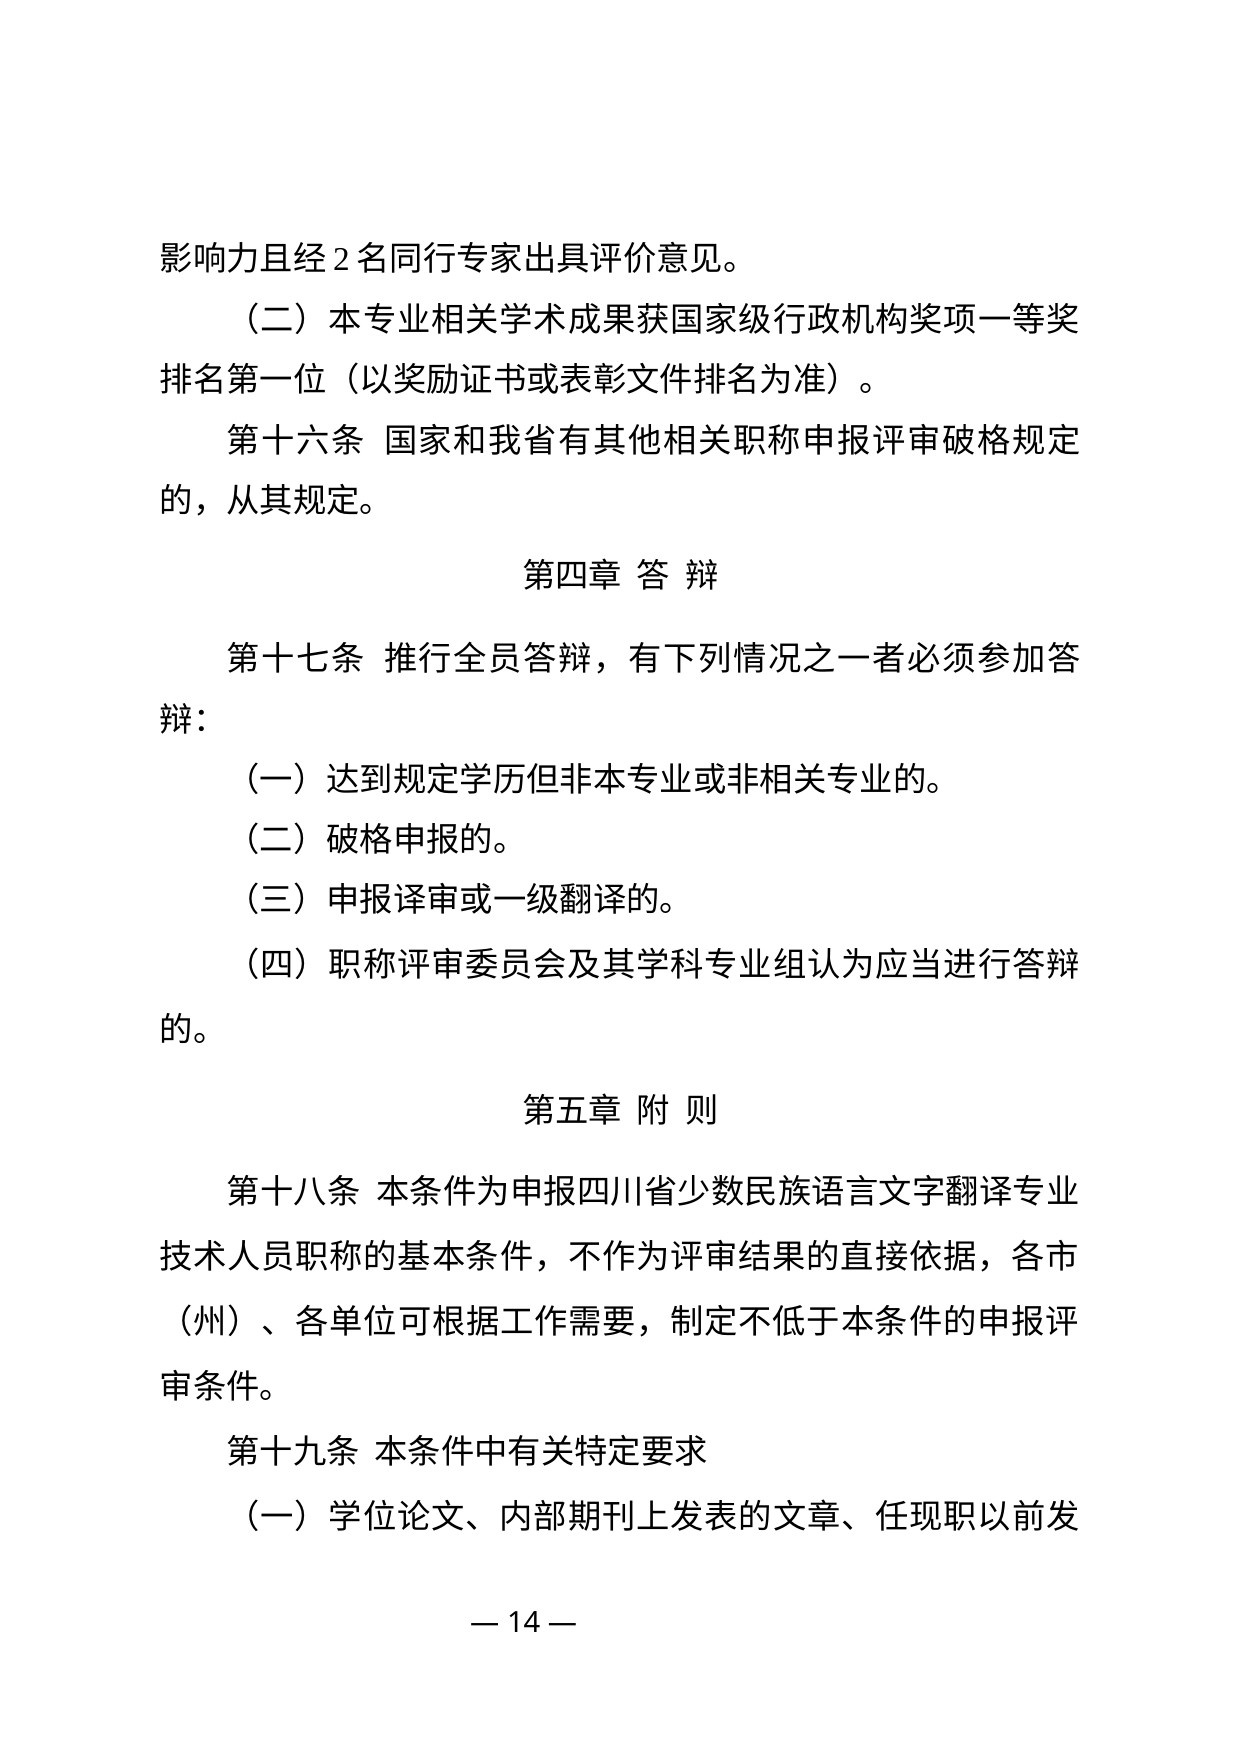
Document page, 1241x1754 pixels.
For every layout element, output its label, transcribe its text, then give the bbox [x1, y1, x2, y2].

text 第十九条 本条件中有关特定要求 [159, 1417, 1081, 1482]
text 第五章 附 则 [159, 1075, 1081, 1140]
text 第四章 答 辩 [159, 541, 1081, 606]
text （三）申报译审或一级翻译的。 [159, 864, 1081, 929]
list （二）本专业相关学术成果获国家级行政机构奖项一等奖排名第一位（以奖励证书或表彰文件排名为准）。 [159, 283, 1081, 404]
text （一）达到规定学历但非本专业或非相关专业的。 [159, 743, 1081, 803]
text （四）职称评审委员会及其学科专业组认为应当进行答辩的。 [159, 929, 1081, 1059]
text 第十七条 推行全员答辩，有下列情况之一者必须参加答辩： [159, 622, 1081, 743]
text 第十八条 本条件为申报四川省少数民族语言文字翻译专业技术人员职称的基本条件，不作为评审结果的直接依据，各市（州）、各单位可根据工作需要，制定不低于本条件的申报评审条件。 [159, 1157, 1081, 1417]
text （二）破格申报的。 [159, 803, 1081, 864]
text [159, 1482, 1081, 1547]
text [159, 222, 1081, 283]
text 第十六条 国家和我省有其他相关职称申报评审破格规定的，从其规定。 [159, 404, 1081, 524]
